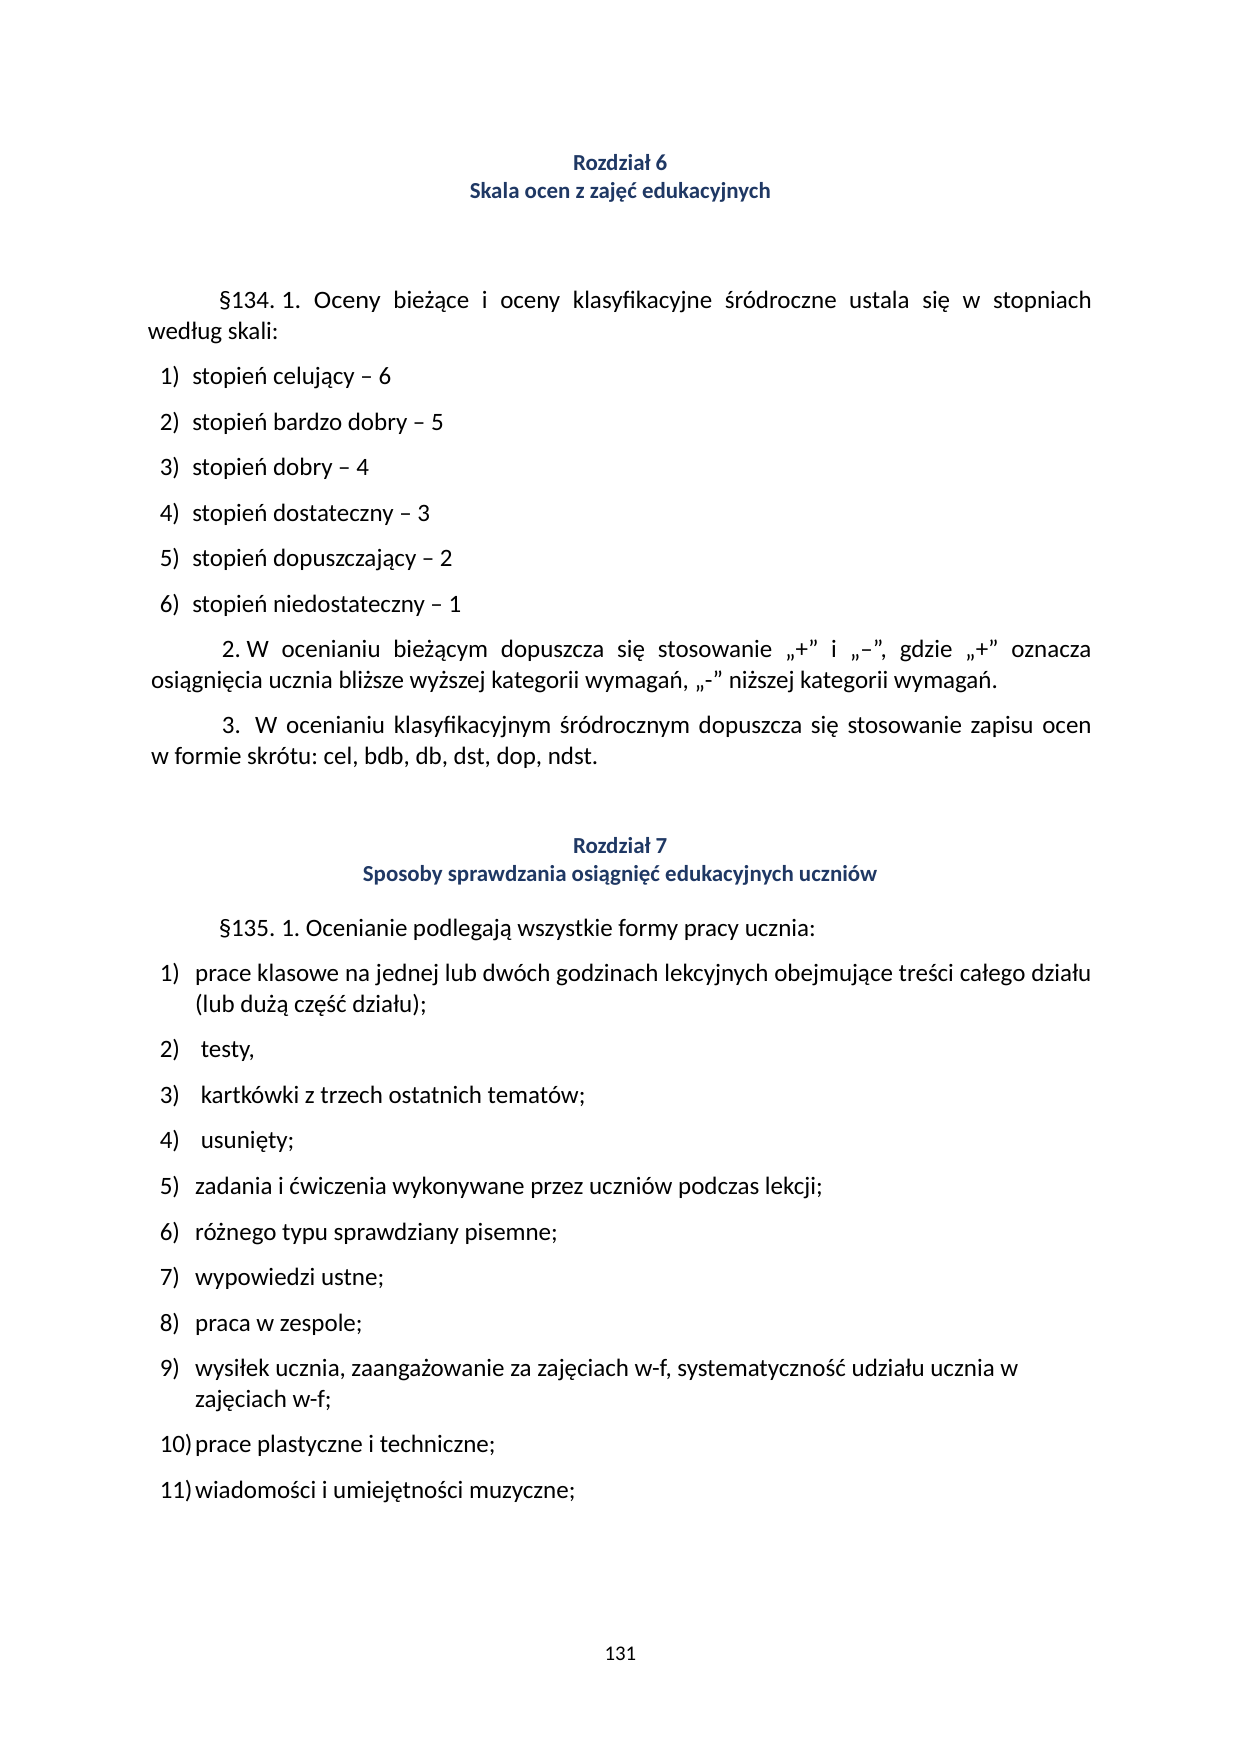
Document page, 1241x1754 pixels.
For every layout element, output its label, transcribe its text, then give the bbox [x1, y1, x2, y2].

list praca w zespole; [159, 1307, 1092, 1337]
list stopień dostateczny – 3 [159, 497, 1092, 527]
subtitle Rozdział 7 Sposoby sprawdzania osiągnięć edukacyjnych uczniów [148, 831, 1092, 887]
list wypowiedzi ustne; [159, 1261, 1092, 1292]
list 1. Oceny bieżące i oceny klasyfikacyjne śródroczne ustala się w stopniach według skali: [148, 284, 1092, 345]
list wysiłek ucznia, zaangażowanie za zajęciach w-f, systematyczność udziału ucznia w zajęciach w-f; [159, 1352, 1092, 1413]
list stopień niedostateczny – 1 [159, 588, 1092, 618]
list stopień dobry – 4 [159, 451, 1092, 482]
list W ocenianiu klasyfikacyjnym śródrocznym dopuszcza się stosowanie zapisu ocen w formie skrótu: cel, bdb, db, dst, dop, ndst. [151, 709, 1092, 771]
list W ocenianiu bieżącym dopuszcza się stosowanie „+” i „–”, gdzie „+” oznacza osiągnięcia ucznia bliższe wyższej kategorii wymagań, „-” niższej kategorii wymagań. [151, 633, 1092, 694]
list wiadomości i umiejętności muzyczne; [159, 1474, 1092, 1504]
list stopień dopuszczający – 2 [159, 542, 1092, 573]
list różnego typu sprawdziany pisemne; [159, 1216, 1092, 1246]
subtitle Rozdział 6 Skala ocen z zajęć edukacyjnych [148, 148, 1092, 204]
list kartkówki z trzech ostatnich tematów; [159, 1079, 1092, 1110]
list zadania i ćwiczenia wykonywane przez uczniów podczas lekcji; [159, 1170, 1092, 1201]
list stopień bardzo dobry – 5 [159, 406, 1092, 436]
list prace klasowe na jednej lub dwóch godzinach lekcyjnych obejmujące treści całego działu (lub dużą część działu); [159, 958, 1092, 1019]
list 1. Ocenianie podlegają wszystkie formy pracy ucznia: [148, 912, 1092, 943]
list testy, [159, 1034, 1092, 1064]
list stopień celujący – 6 [159, 360, 1092, 391]
list usunięty; [159, 1125, 1092, 1155]
list prace plastyczne i techniczne; [159, 1428, 1092, 1459]
